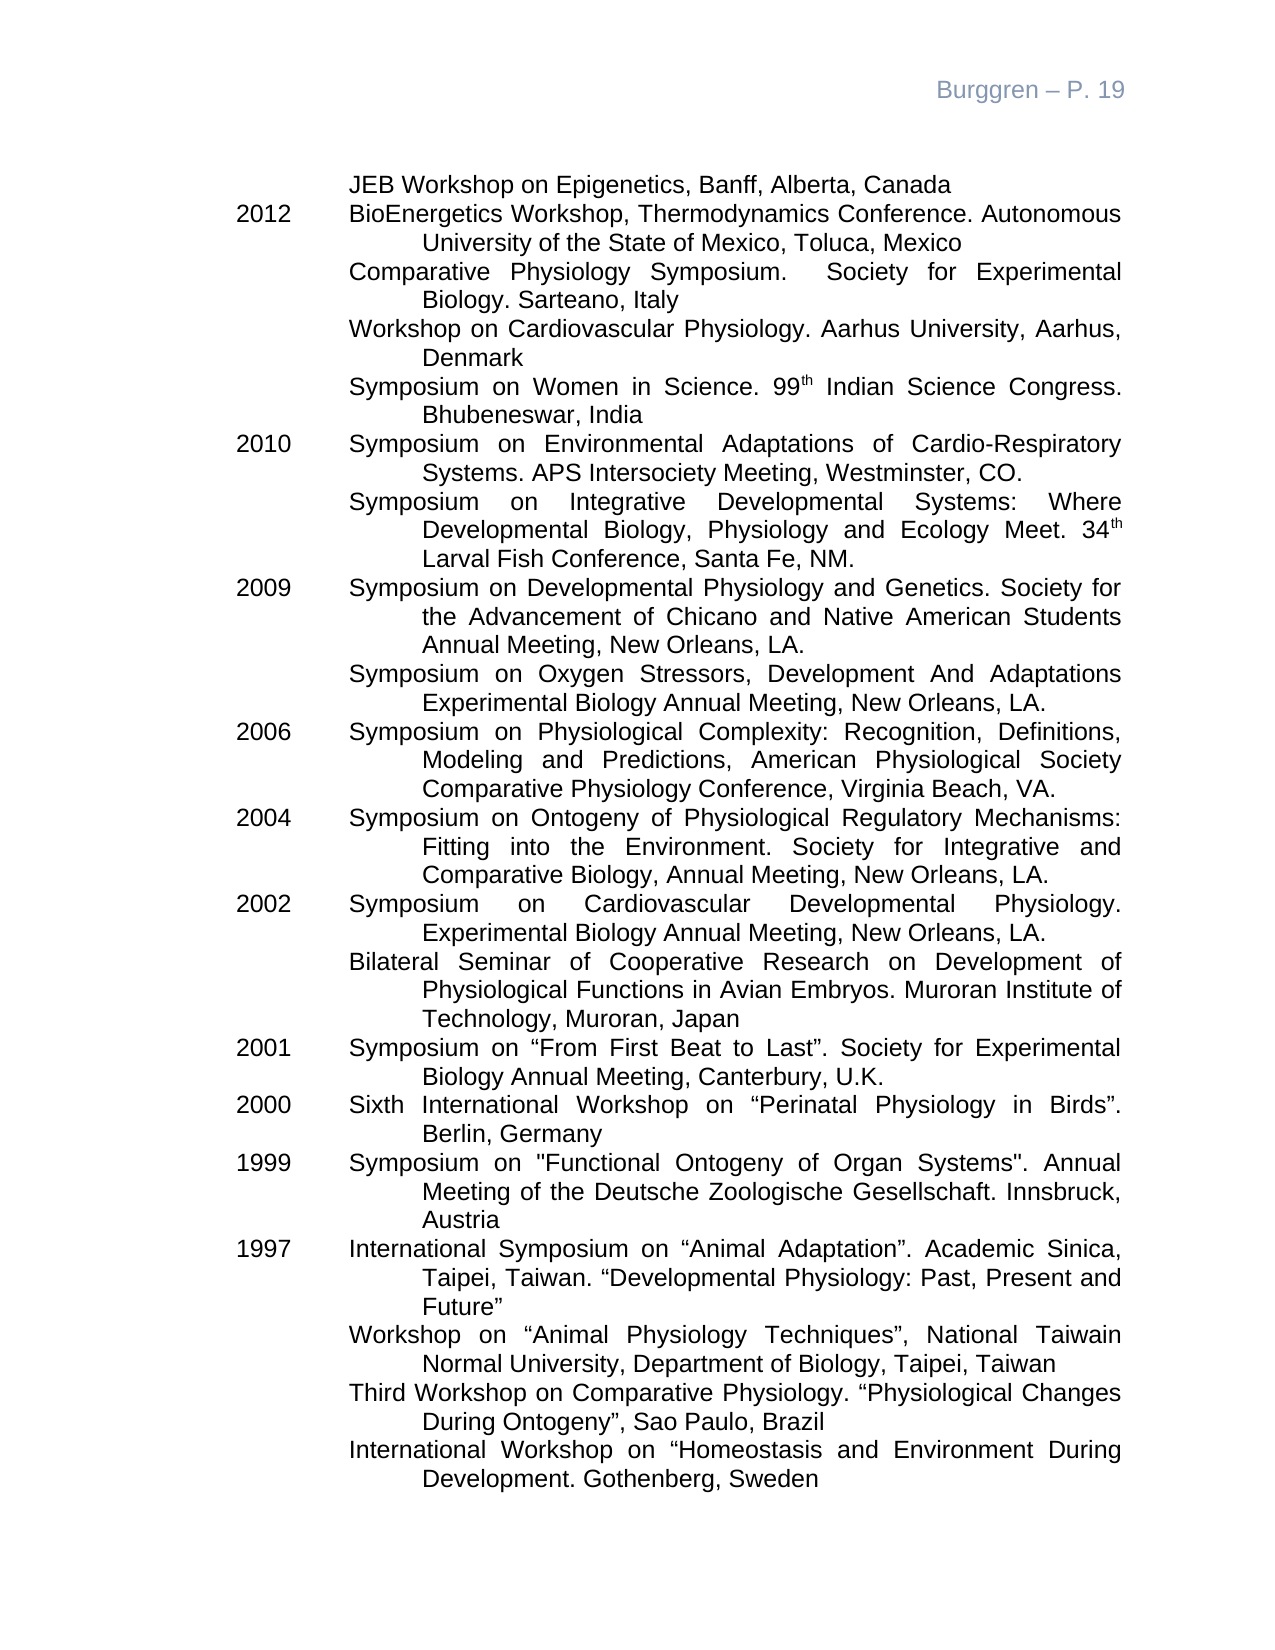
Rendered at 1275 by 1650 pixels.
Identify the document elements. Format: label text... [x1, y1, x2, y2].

table_cell Symposium on Oxygen Stressors, Development And Adaptations Experimental Biology Annual Meeting, New Orleans, LA. [338, 659, 1134, 717]
table_cell BioEnergetics Workshop, Thermodynamics Conference. Autonomous University of the State of Mexico, Toluca, Mexico [338, 199, 1134, 257]
table_cell Workshop on “Animal Physiology Techniques”, National Taiwain Normal University, Department of Biology, Taipei, Taiwan [338, 1320, 1134, 1378]
table_cell Symposium on “From First Beat to Last”. Society for Experimental Biology Annual Meeting, Canterbury, U.K. [338, 1033, 1134, 1090]
table_cell Comparative Physiology Symposium. Society for Experimental Biology. Sarteano, Italy [338, 257, 1134, 314]
table_cell 2012 [225, 199, 337, 429]
table_cell Symposium on Environmental Adaptations of Cardio-Respiratory Systems. APS Intersociety Meeting, Westminster, CO. [338, 429, 1134, 487]
table_cell Symposium on Integrative Developmental Systems: Where Developmental Biology, Physiology and Ecology Meet. 34th Larval Fish Conference, Santa Fe, NM. [338, 487, 1134, 573]
table_cell JEB Workshop on Epigenetics, Banff, Alberta, Canada [338, 170, 1134, 199]
table_cell Symposium on Developmental Physiology and Genetics. Society for the Advancement of Chicano and Native American Students Annual Meeting, New Orleans, LA. [338, 573, 1134, 659]
table_cell 2002 [225, 889, 337, 1033]
table_cell 2010 [225, 429, 337, 573]
table_cell 2009 [225, 573, 337, 717]
table_cell 1999 [225, 1148, 337, 1234]
table_cell Bilateral Seminar of Cooperative Research on Development of Physiological Functions in Avian Embryos. Muroran Institute of Technology, Muroran, Japan [338, 947, 1134, 1033]
table_cell Symposium on Cardiovascular Developmental Physiology. Experimental Biology Annual Meeting, New Orleans, LA. [338, 889, 1134, 947]
table_cell Sixth International Workshop on “Perinatal Physiology in Birds”. Berlin, Germany [338, 1090, 1134, 1148]
table_cell 2004 [225, 803, 337, 889]
table_cell Symposium on Physiological Complexity: Recognition, Definitions, Modeling and Predictions, American Physiological Society Comparative Physiology Conference, Virginia Beach, VA. [338, 717, 1134, 803]
table_cell Symposium on Women in Science. 99th Indian Science Congress. Bhubeneswar, India [338, 372, 1134, 429]
table_cell 2001 [225, 1033, 337, 1090]
table_cell International Symposium on “Animal Adaptation”. Academic Sinica, Taipei, Taiwan. “Developmental Physiology: Past, Present and Future” [338, 1234, 1134, 1320]
table_cell 2000 [225, 1090, 337, 1148]
table_cell Symposium on "Functional Ontogeny of Organ Systems". Annual Meeting of the Deutsche Zoologische Gesellschaft. Innsbruck, Austria [338, 1148, 1134, 1234]
table_cell 1997 [225, 1234, 337, 1493]
table_cell International Workshop on “Homeostasis and Environment During Development. Gothenberg, Sweden [338, 1435, 1134, 1493]
table_cell Third Workshop on Comparative Physiology. “Physiological Changes During Ontogeny”, Sao Paulo, Brazil [338, 1378, 1134, 1435]
table_cell Workshop on Cardiovascular Physiology. Aarhus University, Aarhus, Denmark [338, 314, 1134, 372]
table_cell Symposium on Ontogeny of Physiological Regulatory Mechanisms: Fitting into the Environment. Society for Integrative and Comparative Biology, Annual Meeting, New Orleans, LA. [338, 803, 1134, 889]
table_cell 2006 [225, 717, 337, 803]
